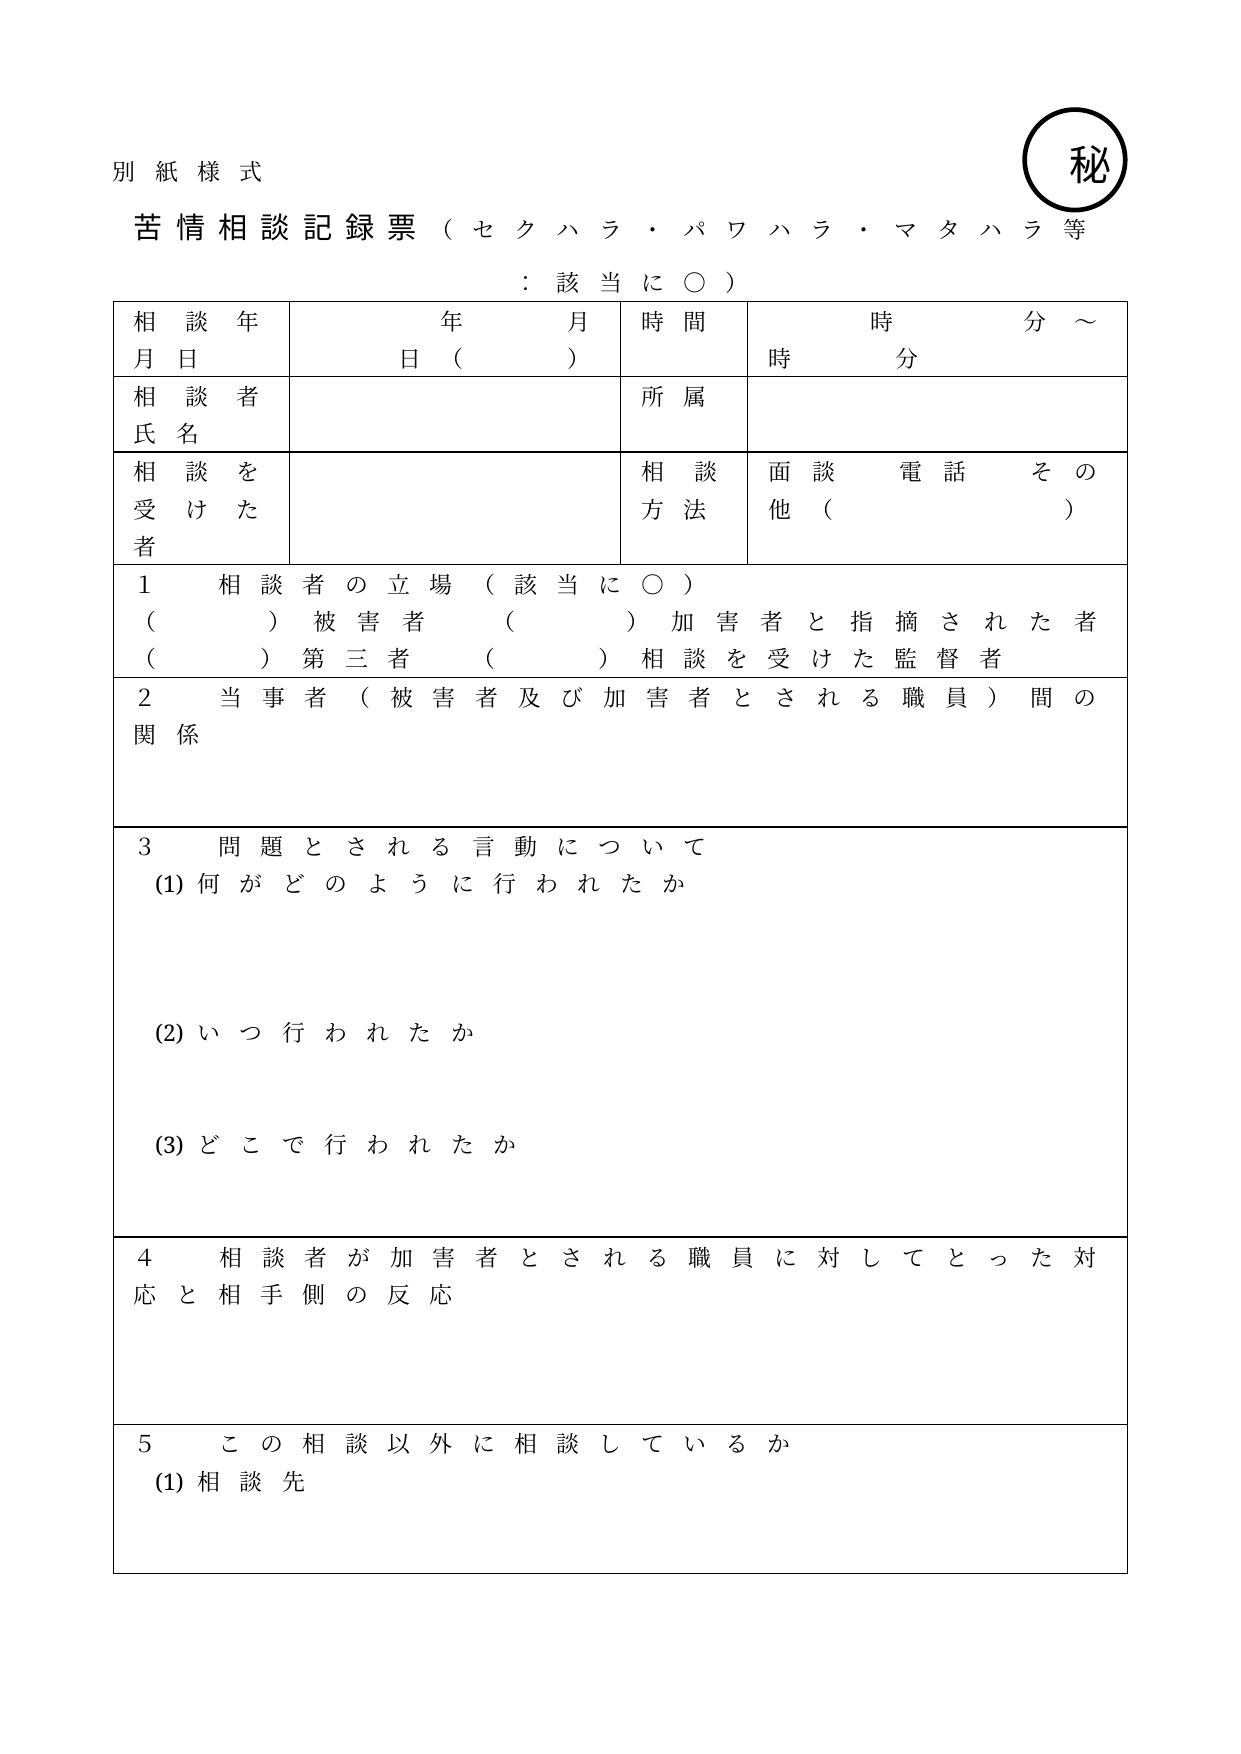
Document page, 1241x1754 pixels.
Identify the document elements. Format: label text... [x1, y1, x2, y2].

text 別紙様式 [1028, 152, 1122, 189]
table_cell 面談 電話 その他（ ） [748, 453, 1127, 564]
table_cell [748, 377, 1127, 451]
table_cell ４ 相談者が加害者とされる職員に対してとった対応と相手側の反応 [114, 1238, 1127, 1423]
table_cell ２ 当事者（被害者及び加害者とされる職員）間の関係 [114, 678, 1127, 826]
table_cell 所属 [621, 377, 747, 451]
table_header 年 月 日（ ） [290, 302, 620, 376]
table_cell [114, 1425, 1127, 1573]
table_cell ３ 問題とされる言動について (1)何がどのように行われたか (2)いつ行われたか (3)どこで行われたか [114, 828, 1127, 1236]
table_cell [290, 377, 620, 451]
table_cell 相談を受けた者 [114, 453, 289, 564]
table_cell [290, 453, 620, 564]
text 苦情相談記録票（セクハラ・パワハラ・マタハラ等 ：該当に○） [113, 189, 1128, 301]
table_cell 相談方法 [621, 453, 747, 564]
table_header 時 分～ 時 分 [748, 302, 1127, 376]
text 別紙様式 [113, 152, 1030, 189]
table_header 時間 [621, 302, 747, 376]
table_header 相談年月日 [114, 302, 289, 376]
table_cell １ 相談者の立場（該当に○） （ ）被害者 （ ）加害者と指摘された者 （ ）第三者 （ ）相談を受けた監督者 [114, 565, 1127, 677]
table_cell 相談者氏名 [114, 377, 289, 451]
